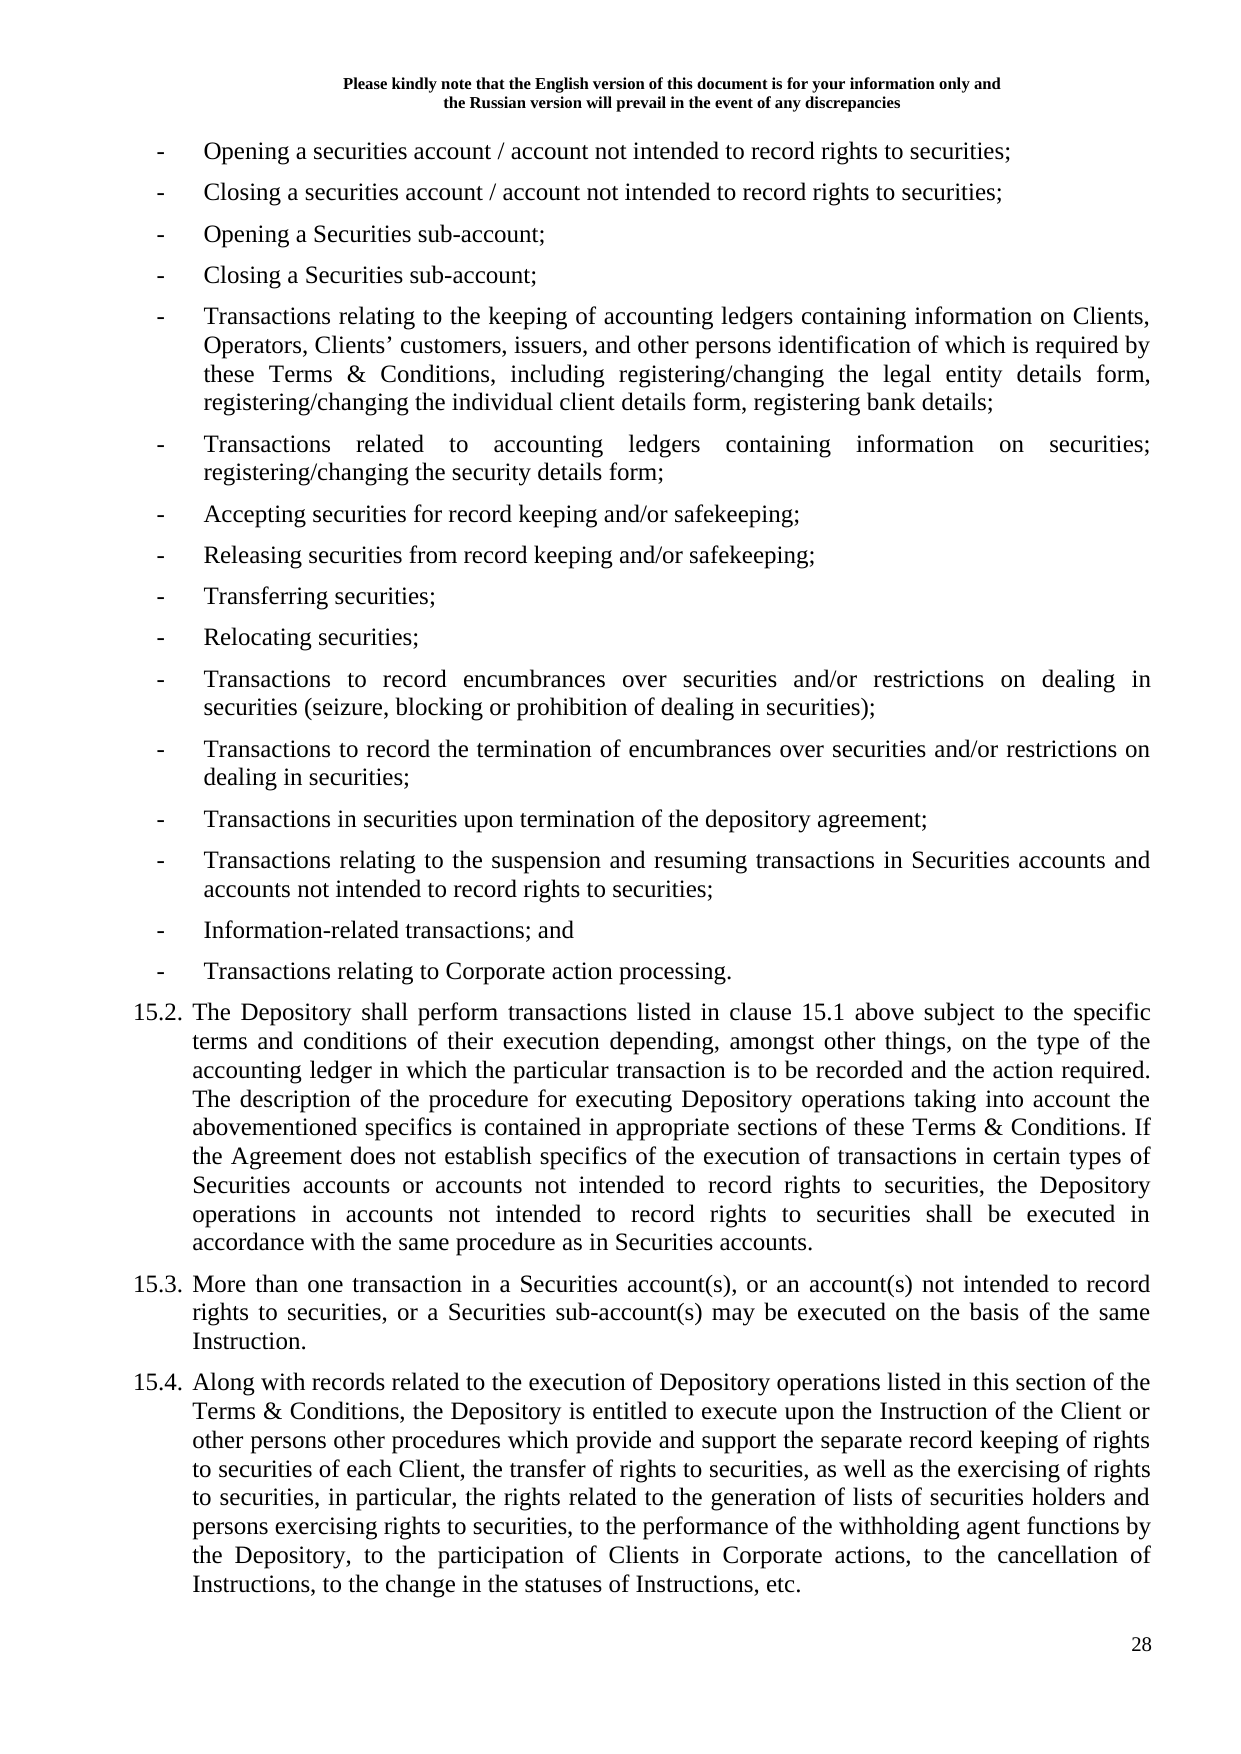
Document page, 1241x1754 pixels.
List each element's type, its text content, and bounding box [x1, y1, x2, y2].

list The Depository shall perform transactions listed in clause 15.1 above subject to the specific terms and conditions of their execution depending, amongst other things, on the type of the accounting ledger in which the particular transaction is to be recorded and the action required. The description of the procedure for executing Depository operations taking into account the abovementioned specifics is contained in appropriate sections of these Terms & Conditions. If the Agreement does not establish specifics of the execution of transactions in certain types of Securities accounts or accounts not intended to record rights to securities, the Depository operations in accounts not intended to record rights to securities shall be executed in accordance with the same procedure as in Securities accounts. [133, 997, 1152, 1256]
list Opening a securities account / account not intended to record rights to securities; [156, 136, 1152, 165]
list More than one transaction in a Securities account(s), or an account(s) not intended to record rights to securities, or a Securities sub-account(s) may be executed on the basis of the same Instruction. [133, 1269, 1152, 1355]
list Along with records related to the execution of Depository operations listed in this section of the Terms & Conditions, the Depository is entitled to execute upon the Instruction of the Client or other persons other procedures which provide and support the separate record keeping of rights to securities of each Client, the transfer of rights to securities, as well as the exercising of rights to securities, in particular, the rights related to the generation of lists of securities holders and persons exercising rights to securities, to the performance of the withholding agent functions by the Depository, to the participation of Clients in Corporate actions, to the cancellation of Instructions, to the change in the statuses of Instructions, etc. [133, 1367, 1152, 1597]
list Closing a securities account / account not intended to record rights to securities; [156, 177, 1152, 206]
list Transactions in securities upon termination of the depository agreement; [156, 804, 1152, 832]
list Transactions relating to the keeping of accounting ledgers containing information on Clients, Operators, Clients’ customers, issuers, and other persons identification of which is required by these Terms & Conditions, including registering/changing the legal entity details form, registering/changing the individual client details form, registering bank details; [156, 301, 1152, 416]
list Transactions relating to Corporate action processing. [156, 956, 1152, 985]
list Opening a Securities sub-account; [156, 219, 1152, 247]
list Relocating securities; [156, 622, 1152, 651]
list Accepting securities for record keeping and/or safekeeping; [156, 499, 1152, 527]
list Transactions to record the termination of encumbrances over securities and/or restrictions on dealing in securities; [156, 734, 1152, 791]
list Transferring securities; [156, 581, 1152, 610]
list Transactions to record encumbrances over securities and/or restrictions on dealing in securities (seizure, blocking or prohibition of dealing in securities); [156, 664, 1152, 721]
list Transactions related to accounting ledgers containing information on securities; registering/changing the security details form; [156, 429, 1152, 486]
list Transactions relating to the suspension and resuming transactions in Securities accounts and accounts not intended to record rights to securities; [156, 845, 1152, 902]
list Releasing securities from record keeping and/or safekeeping; [156, 540, 1152, 569]
list Closing a Securities sub-account; [156, 260, 1152, 289]
list Information-related transactions; and [156, 915, 1152, 944]
